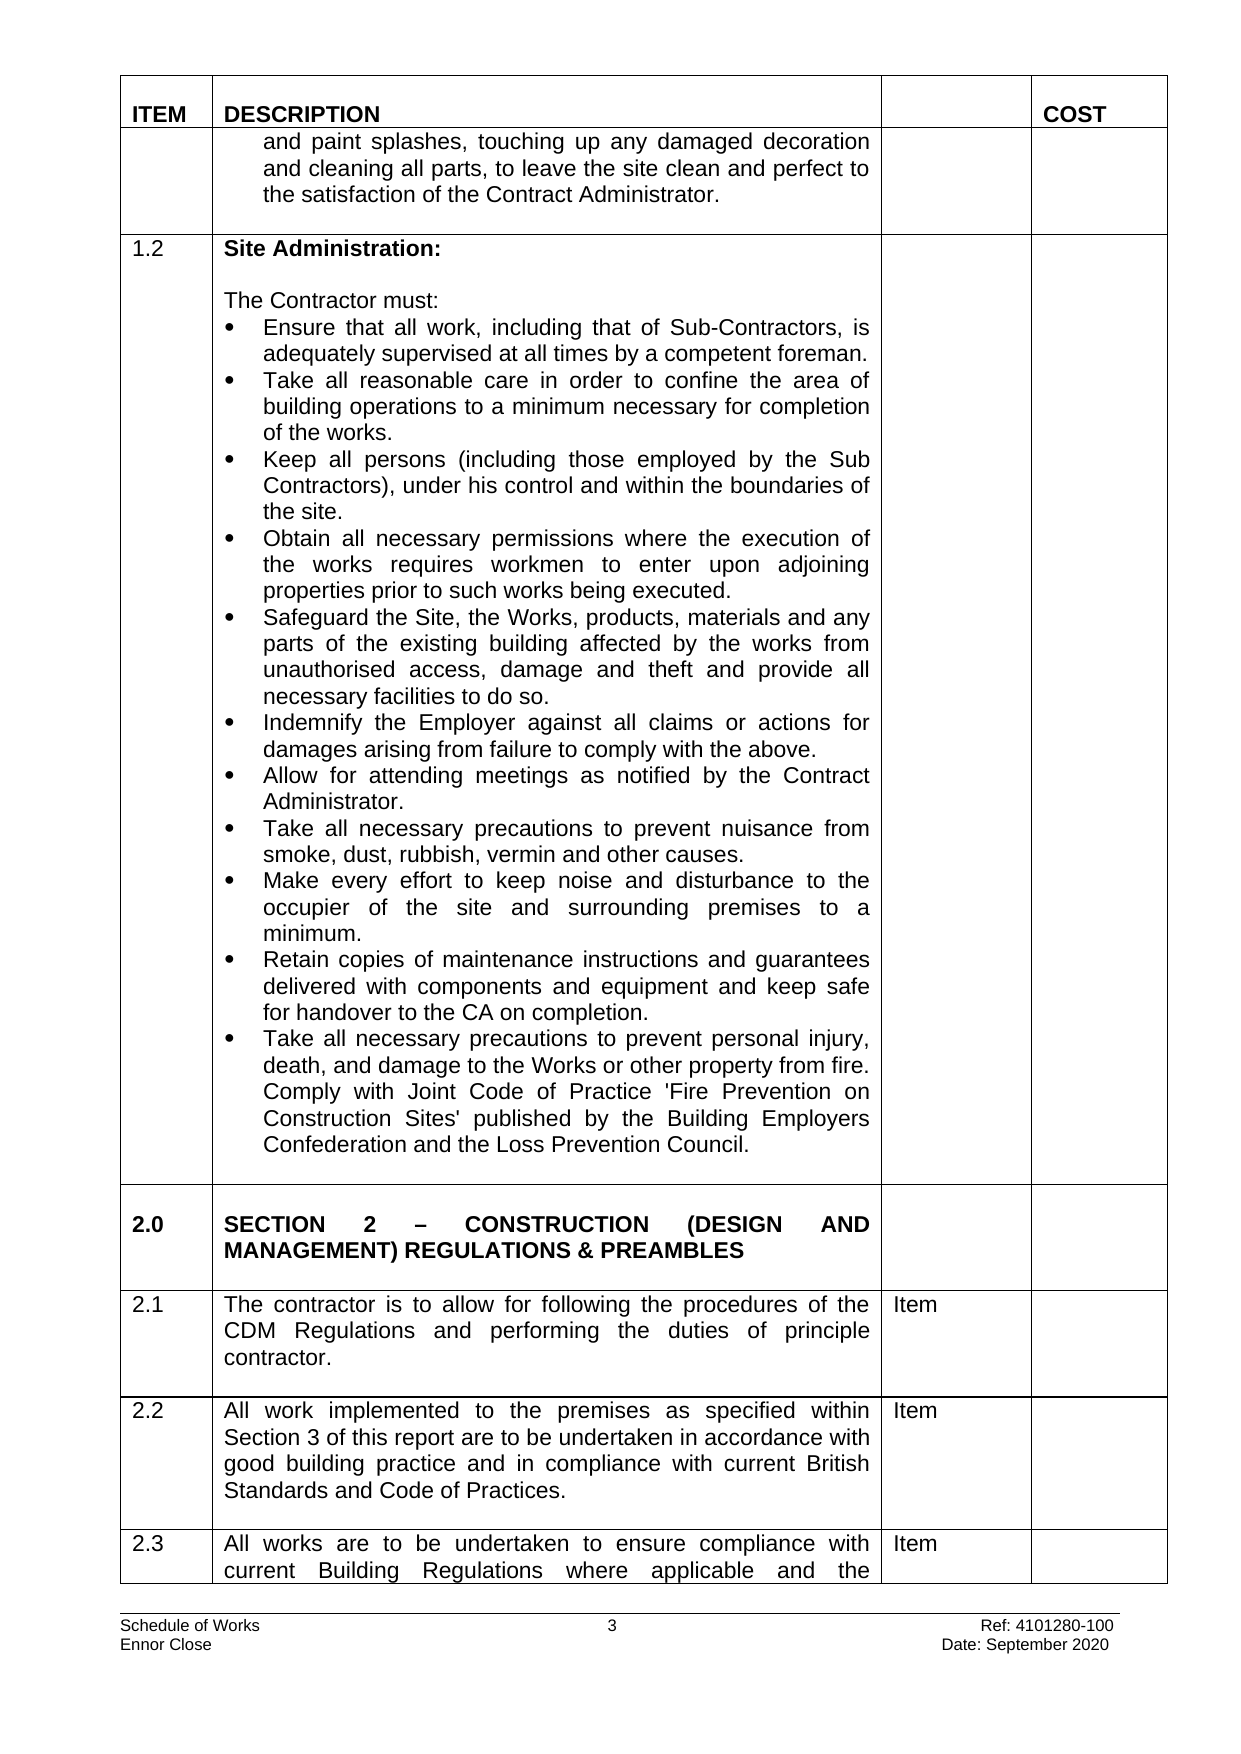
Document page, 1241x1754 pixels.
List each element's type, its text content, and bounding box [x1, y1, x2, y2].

table_header DESCRIPTION [213, 76, 881, 127]
table_cell [121, 1185, 212, 1290]
table_cell 1.2 [121, 235, 212, 1183]
table_cell [1032, 235, 1167, 1183]
table_cell [1032, 1185, 1167, 1290]
table_cell Item [882, 1530, 1031, 1583]
table_cell [882, 1185, 1031, 1290]
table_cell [213, 128, 881, 234]
table_cell [1032, 128, 1167, 234]
table_cell [1032, 1530, 1167, 1583]
table_cell Site Administration: The Contractor must: Ensure that all work, including that of Sub-Contractors, is adequately supervised at all times by a competent foreman. Take all reasonable care in order to confine the area of building operations to a minimum necessary for completion of the works. Keep all persons (including those employed by the Sub Contractors), under his control and within the boundaries of the site. Obtain all necessary permissions where the execution of the works requires workmen to enter upon adjoining properties prior to such works being executed. Safeguard the Site, the Works, products, materials and any parts of the existing building affected by the works from unauthorised access, damage and theft and provide all necessary facilities to do so. Indemnify the Employer against all claims or actions for damages arising from failure to comply with the above. Allow for attending meetings as notified by the Contract Administrator. Take all necessary precautions to prevent nuisance from smoke, dust, rubbish, vermin and other causes. Make every effort to keep noise and disturbance to the occupier of the site and surrounding premises to a minimum. Retain copies of maintenance instructions and guarantees delivered with components and equipment and keep safe for handover to the CA on completion. Take all necessary precautions to prevent personal injury, death, and damage to the Works or other property from fire. Comply with Joint Code of Practice 'Fire Prevention on Construction Sites' published by the Building Employers Confederation and the Loss Prevention Council. [213, 235, 881, 1183]
table_cell 2.2 [121, 1398, 212, 1529]
table_cell Item [882, 1291, 1031, 1396]
table_cell Item [882, 1398, 1031, 1529]
table_cell [882, 235, 1031, 1183]
table_header ITEM [121, 76, 212, 127]
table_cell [213, 1530, 881, 1583]
table_cell [121, 128, 212, 234]
table_cell 2.3 [121, 1530, 212, 1583]
table_cell SECTION 2 – CONSTRUCTION (DESIGN AND MANAGEMENT) REGULATIONS & PREAMBLES [213, 1185, 881, 1290]
table_cell All work implemented to the premises as specified within Section 3 of this report are to be undertaken in accordance with good building practice and in compliance with current British Standards and Code of Practices. [213, 1398, 881, 1529]
table_header [882, 76, 1031, 127]
table_cell [1032, 1398, 1167, 1529]
table_cell [882, 128, 1031, 234]
table_header COST [1032, 76, 1167, 127]
table_cell [1032, 1291, 1167, 1396]
table_cell [121, 1291, 212, 1396]
table_cell The contractor is to allow for following the procedures of the CDM Regulations and performing the duties of principle contractor. [213, 1291, 881, 1396]
